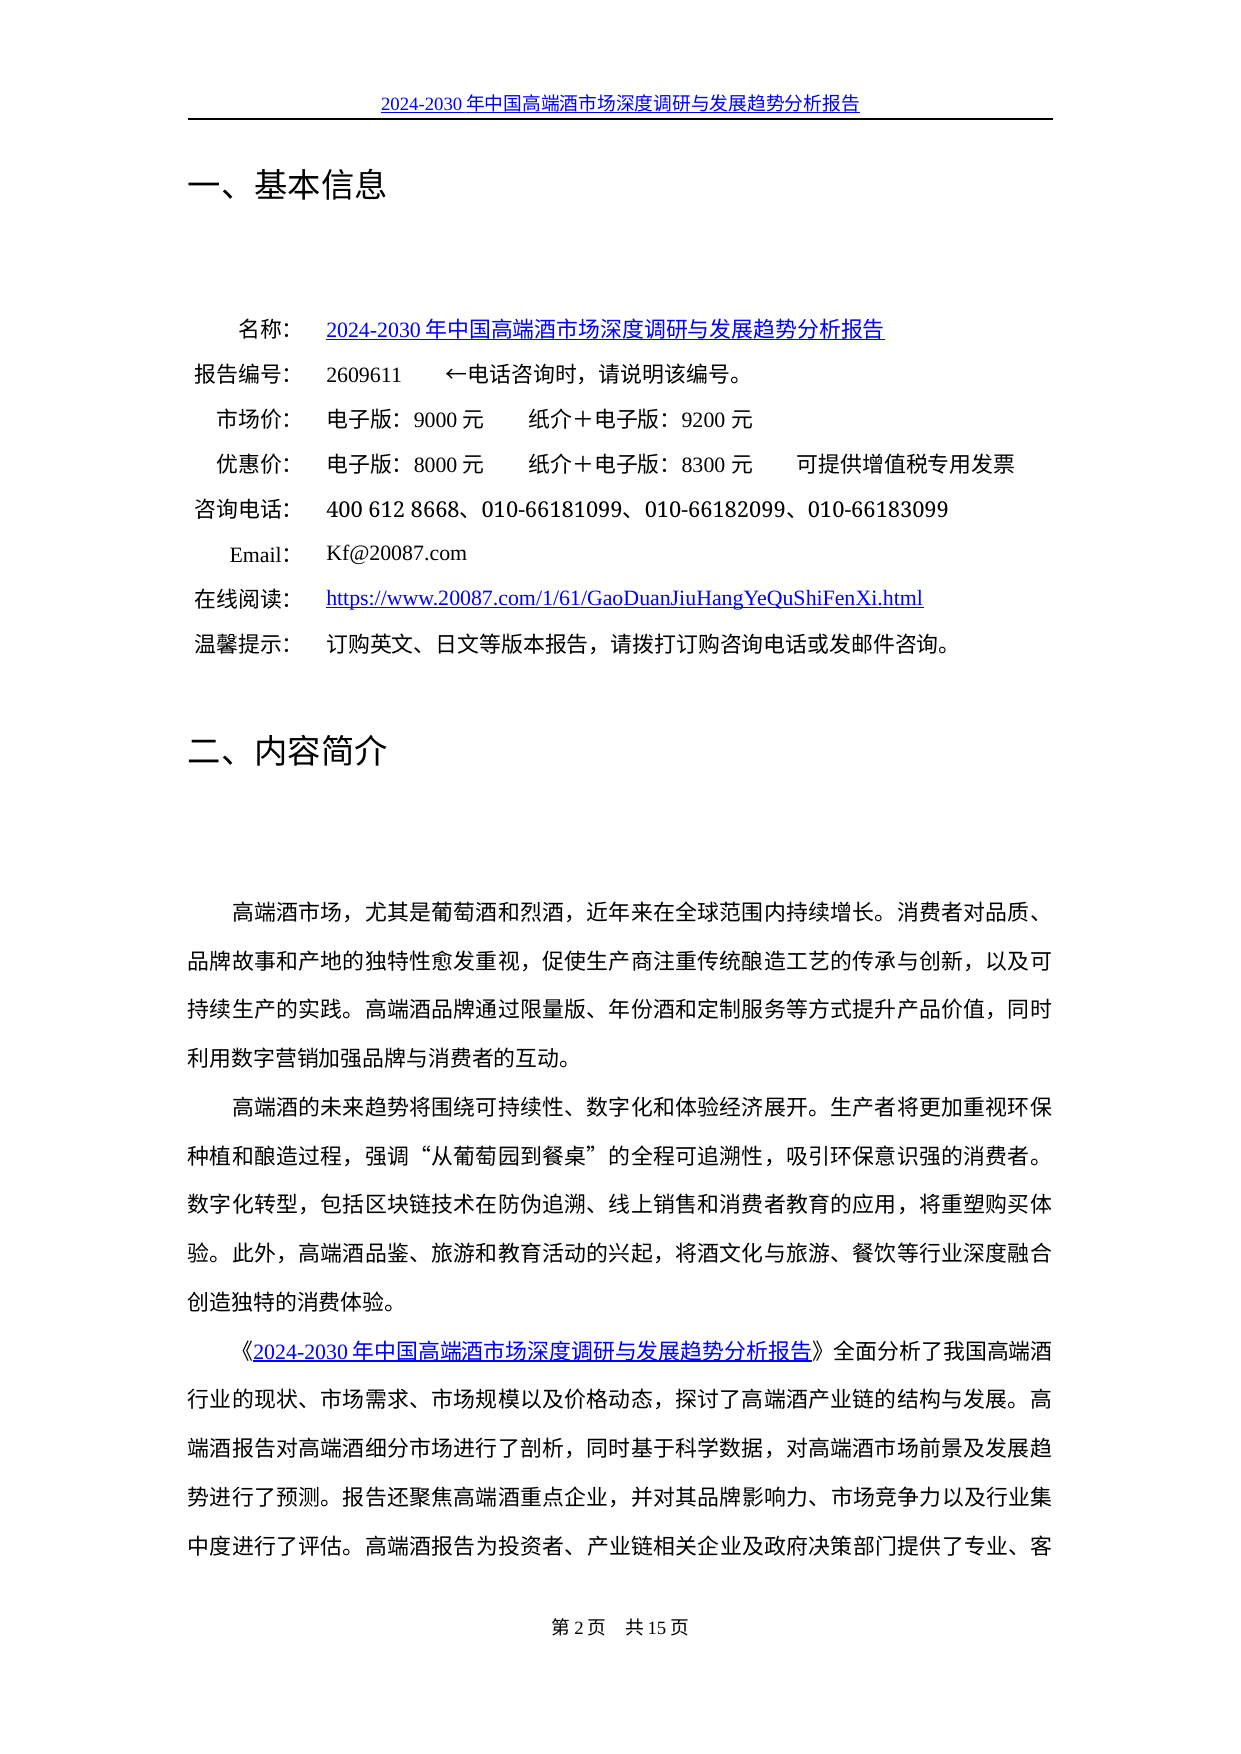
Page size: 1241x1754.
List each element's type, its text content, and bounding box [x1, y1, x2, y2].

table_cell 市场价： [167, 402, 315, 447]
title 一、基本信息 [187, 150, 1053, 215]
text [187, 894, 1053, 1561]
table_cell 2609611 ←电话咨询时，请说明该编号。 [315, 357, 1073, 402]
table_cell 咨询电话： [167, 492, 315, 537]
table_cell Kf@20087.com [315, 537, 1073, 582]
table_cell 订购英文、日文等版本报告，请拨打订购咨询电话或发邮件咨询。 [315, 627, 1073, 672]
table_cell 电子版：8000 元 纸介＋电子版：8300 元 可提供增值税专用发票 [315, 447, 1073, 492]
table_cell 在线阅读： [167, 582, 315, 627]
table_cell 电子版：9000 元 纸介＋电子版：9200 元 [315, 402, 1073, 447]
table_cell 温馨提示： [167, 627, 315, 672]
table_cell Email： [167, 537, 315, 582]
table_header 名称： [167, 312, 315, 357]
table_cell [315, 582, 1073, 627]
table_cell 优惠价： [167, 447, 315, 492]
table_header 2024-2030年中国高端酒市场深度调研与发展趋势分析报告 [315, 312, 1073, 357]
table_cell 报告编号： [167, 357, 315, 402]
table_cell 400 612 8668、010-66181099、010-66182099、010-66183099 [315, 492, 1073, 537]
title 二、内容简介 [187, 717, 1053, 782]
